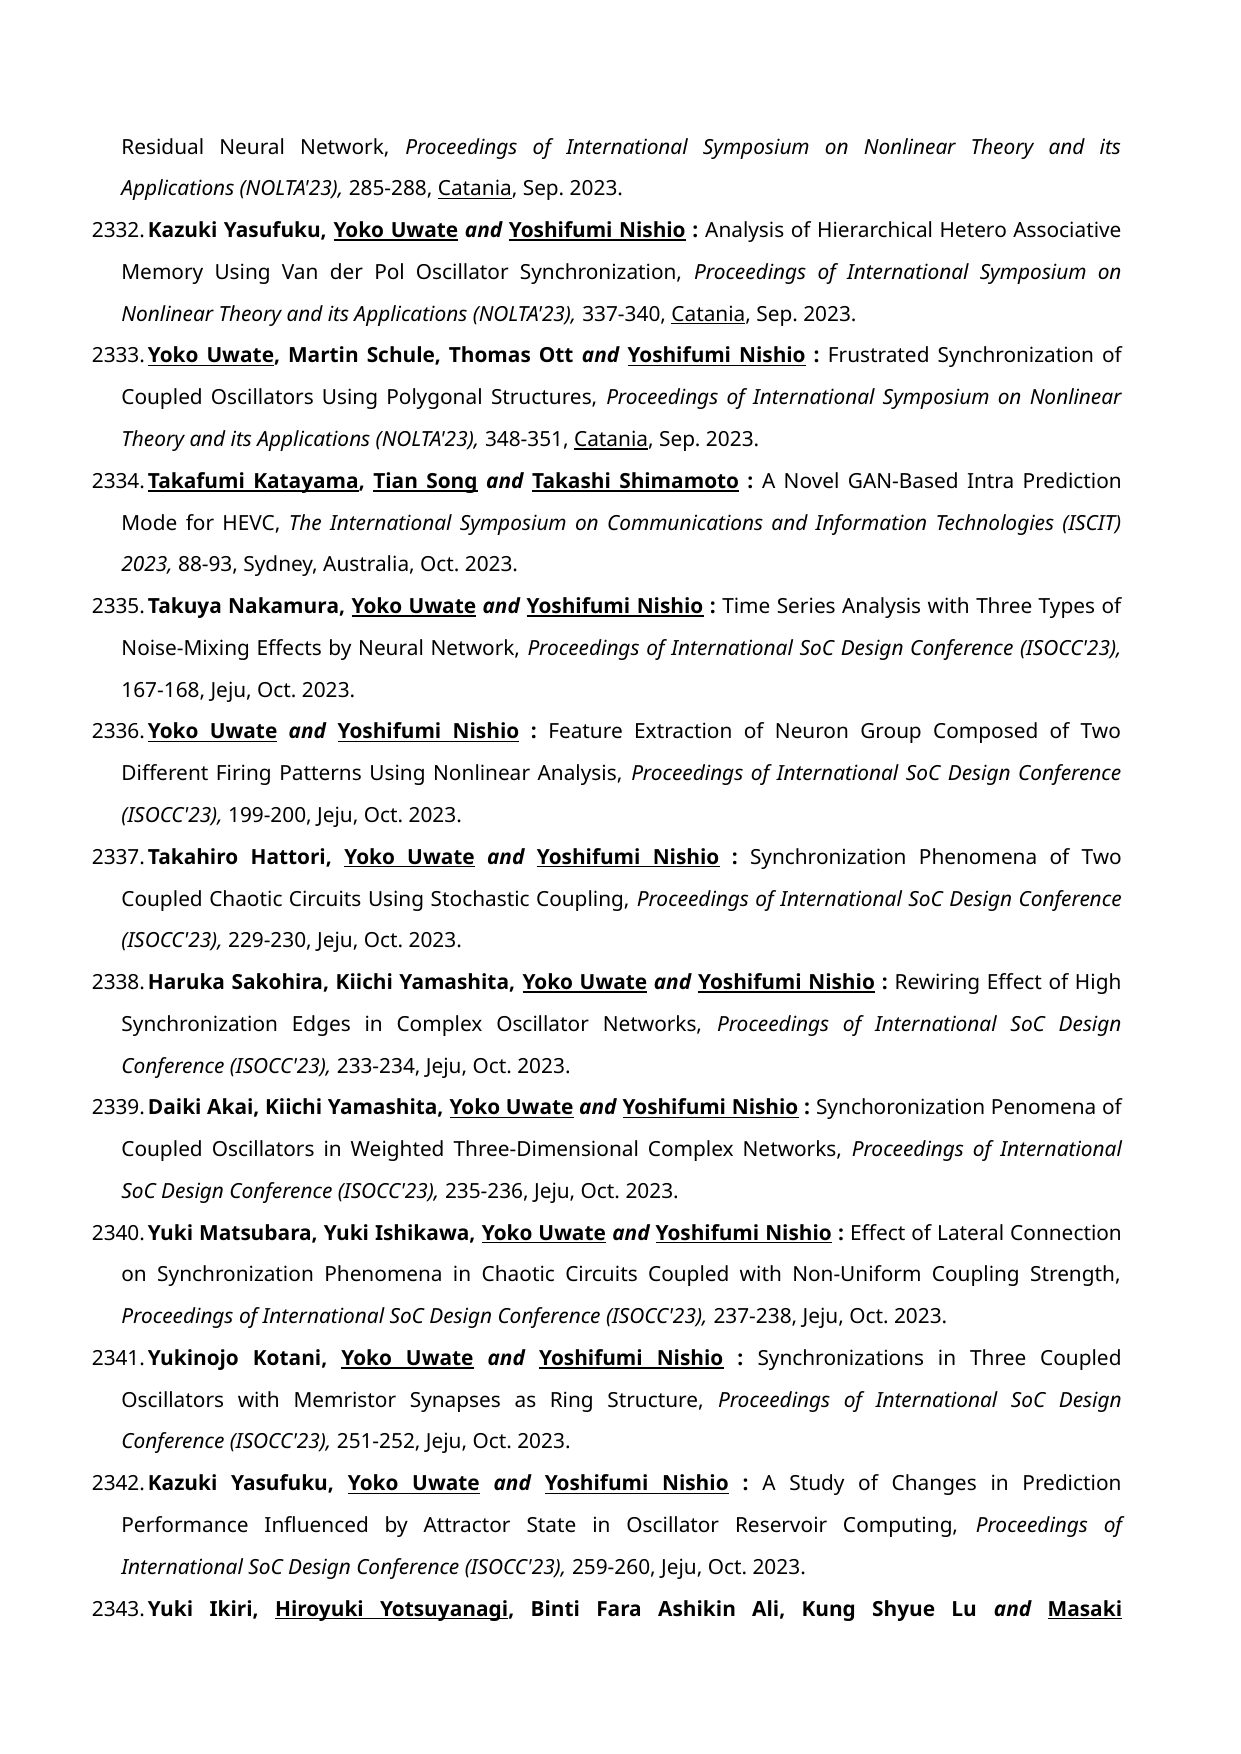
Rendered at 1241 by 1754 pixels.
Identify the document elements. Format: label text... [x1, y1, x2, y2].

list Takafumi Katayama, Tian Song and Takashi Shimamoto : A Novel GAN-Based Intra Prediction Mode for HEVC, The International Symposium on Communications and Information Technologies (ISCIT) 2023, 88-93, Sydney, Australia, Oct. 2023. [92, 459, 1122, 584]
list Yukinojo Kotani, Yoko Uwate and Yoshifumi Nishio : Synchronizations in Three Coupled Oscillators with Memristor Synapses as Ring Structure, Proceedings of International SoC Design Conference (ISOCC'23), 251-252, Jeju, Oct. 2023. [92, 1336, 1122, 1462]
list Yuki Matsubara, Yuki Ishikawa, Yoko Uwate and Yoshifumi Nishio : Effect of Lateral Connection on Synchronization Phenomena in Chaotic Circuits Coupled with Non-Uniform Coupling Strength, Proceedings of International SoC Design Conference (ISOCC'23), 237-238, Jeju, Oct. 2023. [92, 1211, 1122, 1336]
list Yoko Uwate, Martin Schule, Thomas Ott and Yoshifumi Nishio : Frustrated Synchronization of Coupled Oscillators Using Polygonal Structures, Proceedings of International Symposium on Nonlinear Theory and its Applications (NOLTA'23), 348-351, Catania, Sep. 2023. [92, 334, 1122, 459]
list Kazuki Yasufuku, Yoko Uwate and Yoshifumi Nishio : A Study of Changes in Prediction Performance Influenced by Attractor State in Oscillator Reservoir Computing, Proceedings of International SoC Design Conference (ISOCC'23), 259-260, Jeju, Oct. 2023. [92, 1462, 1122, 1587]
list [92, 1587, 1122, 1629]
list Takahiro Hattori, Yoko Uwate and Yoshifumi Nishio : Synchronization Phenomena of Two Coupled Chaotic Circuits Using Stochastic Coupling, Proceedings of International SoC Design Conference (ISOCC'23), 229-230, Jeju, Oct. 2023. [92, 835, 1122, 961]
list Haruka Sakohira, Kiichi Yamashita, Yoko Uwate and Yoshifumi Nishio : Rewiring Effect of High Synchronization Edges in Complex Oscillator Networks, Proceedings of International SoC Design Conference (ISOCC'23), 233-234, Jeju, Oct. 2023. [92, 961, 1122, 1086]
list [92, 125, 1122, 209]
list Yoko Uwate and Yoshifumi Nishio : Feature Extraction of Neuron Group Composed of Two Different Firing Patterns Using Nonlinear Analysis, Proceedings of International SoC Design Conference (ISOCC'23), 199-200, Jeju, Oct. 2023. [92, 710, 1122, 835]
list Daiki Akai, Kiichi Yamashita, Yoko Uwate and Yoshifumi Nishio : Synchoronization Penomena of Coupled Oscillators in Weighted Three-Dimensional Complex Networks, Proceedings of International SoC Design Conference (ISOCC'23), 235-236, Jeju, Oct. 2023. [92, 1086, 1122, 1211]
list Kazuki Yasufuku, Yoko Uwate and Yoshifumi Nishio : Analysis of Hierarchical Hetero Associative Memory Using Van der Pol Oscillator Synchronization, Proceedings of International Symposium on Nonlinear Theory and its Applications (NOLTA'23), 337-340, Catania, Sep. 2023. [92, 209, 1122, 334]
list Takuya Nakamura, Yoko Uwate and Yoshifumi Nishio : Time Series Analysis with Three Types of Noise-Mixing Effects by Neural Network, Proceedings of International SoC Design Conference (ISOCC'23), 167-168, Jeju, Oct. 2023. [92, 584, 1122, 710]
